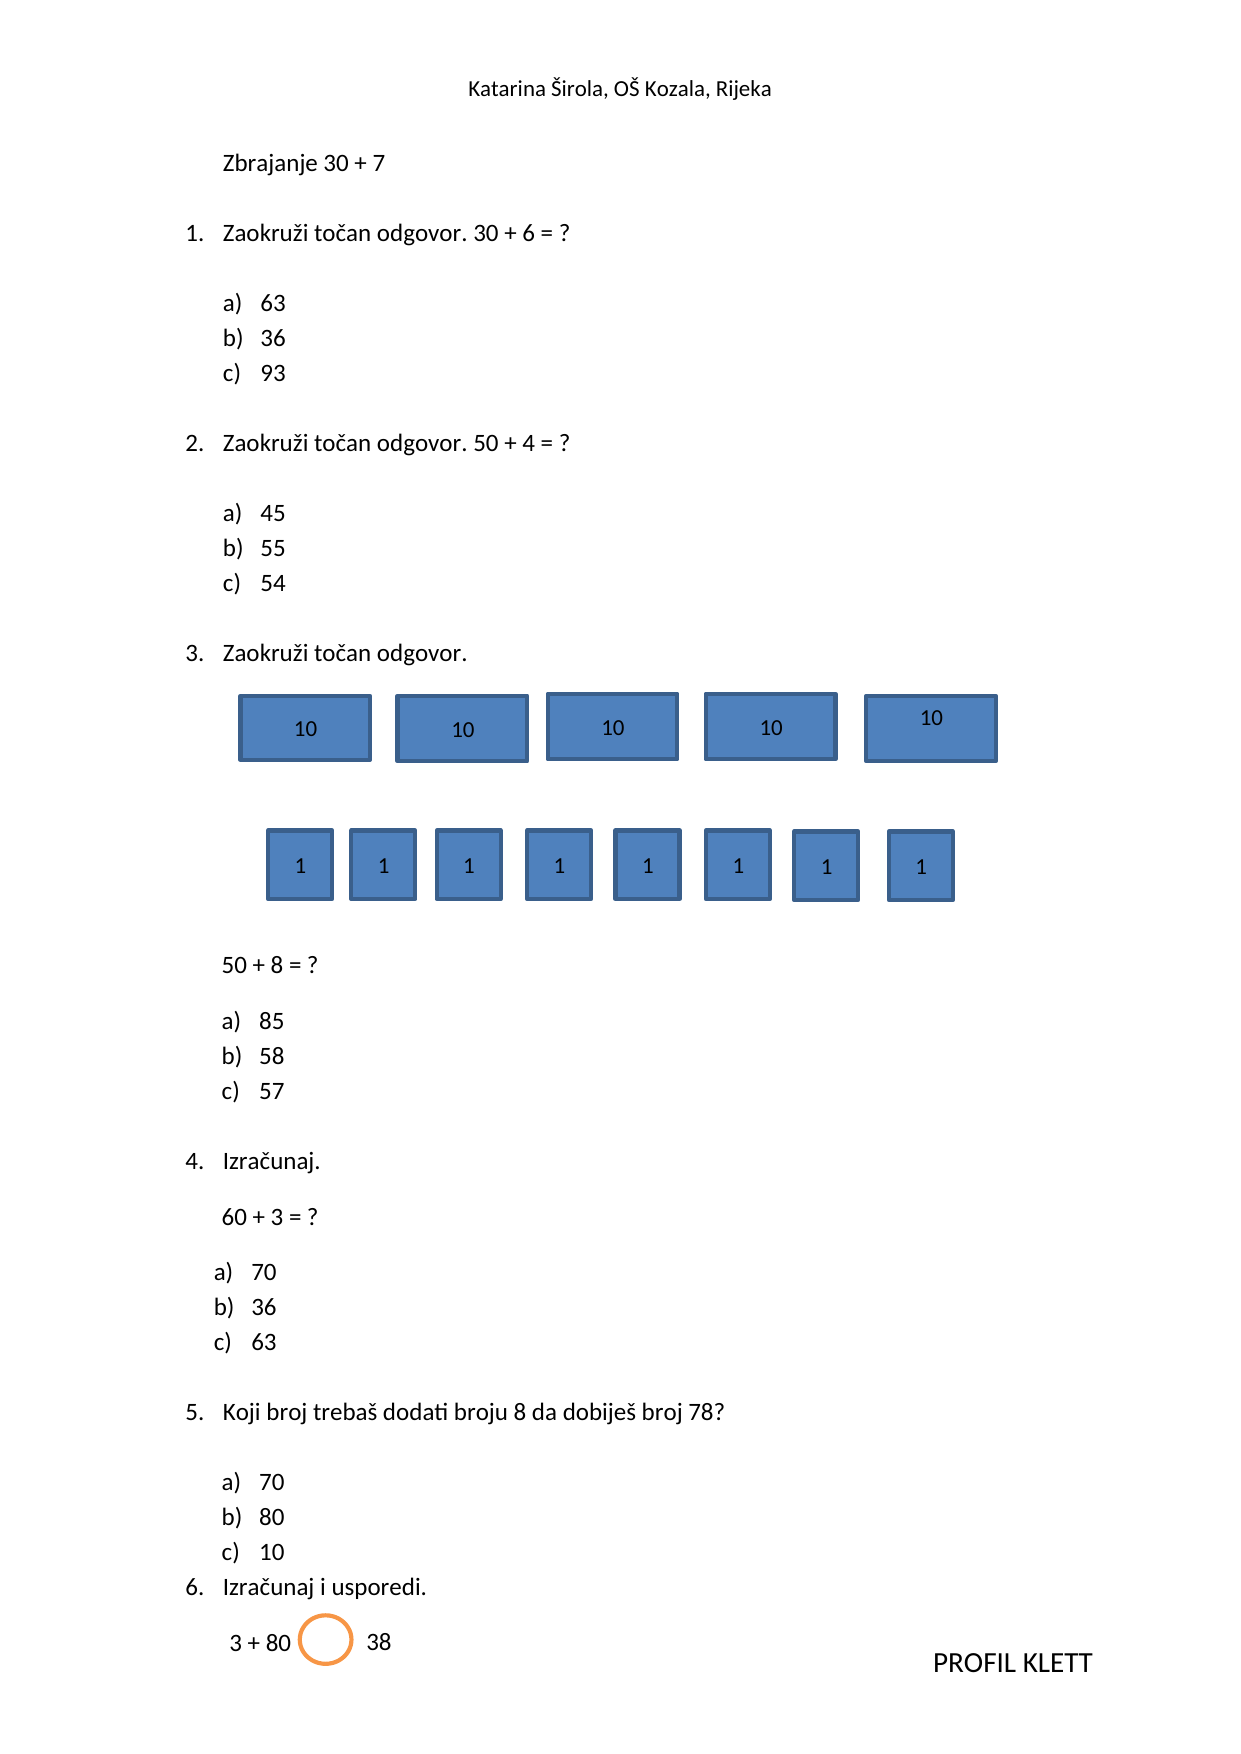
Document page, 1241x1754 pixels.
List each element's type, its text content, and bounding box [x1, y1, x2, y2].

list Izračunaj. [185, 1145, 1093, 1175]
list Zaokruži točan odgovor. [185, 638, 1093, 668]
list Izračunaj i usporedi. [185, 1571, 1093, 1602]
list Zbrajanje 30 + 7 [223, 148, 1093, 178]
list 80 [221, 1501, 1093, 1532]
list 58 [221, 1040, 1093, 1070]
list 45 [223, 498, 1093, 528]
list 70 [221, 1466, 1093, 1497]
list Zaokruži točan odgovor. 50 + 4 = ? [185, 428, 1093, 458]
list 70 [213, 1256, 1093, 1287]
list 54 [223, 568, 1093, 598]
list 10 [221, 1536, 1093, 1567]
text 60 + 3 = ? [221, 1201, 1093, 1231]
list 36 [213, 1291, 1093, 1322]
list 93 [223, 358, 1093, 388]
text 50 + 8 = ? [148, 949, 1093, 979]
list 36 [223, 323, 1093, 353]
list 85 [221, 1005, 1093, 1035]
list Zaokruži točan odgovor. 30 + 6 = ? [185, 218, 1093, 248]
list 63 [223, 288, 1093, 318]
list 55 [223, 533, 1093, 563]
list 57 [221, 1075, 1093, 1105]
list 63 [213, 1326, 1093, 1357]
list Koji broj trebaš dodati broju 8 da dobiješ broj 78? [185, 1396, 1093, 1427]
